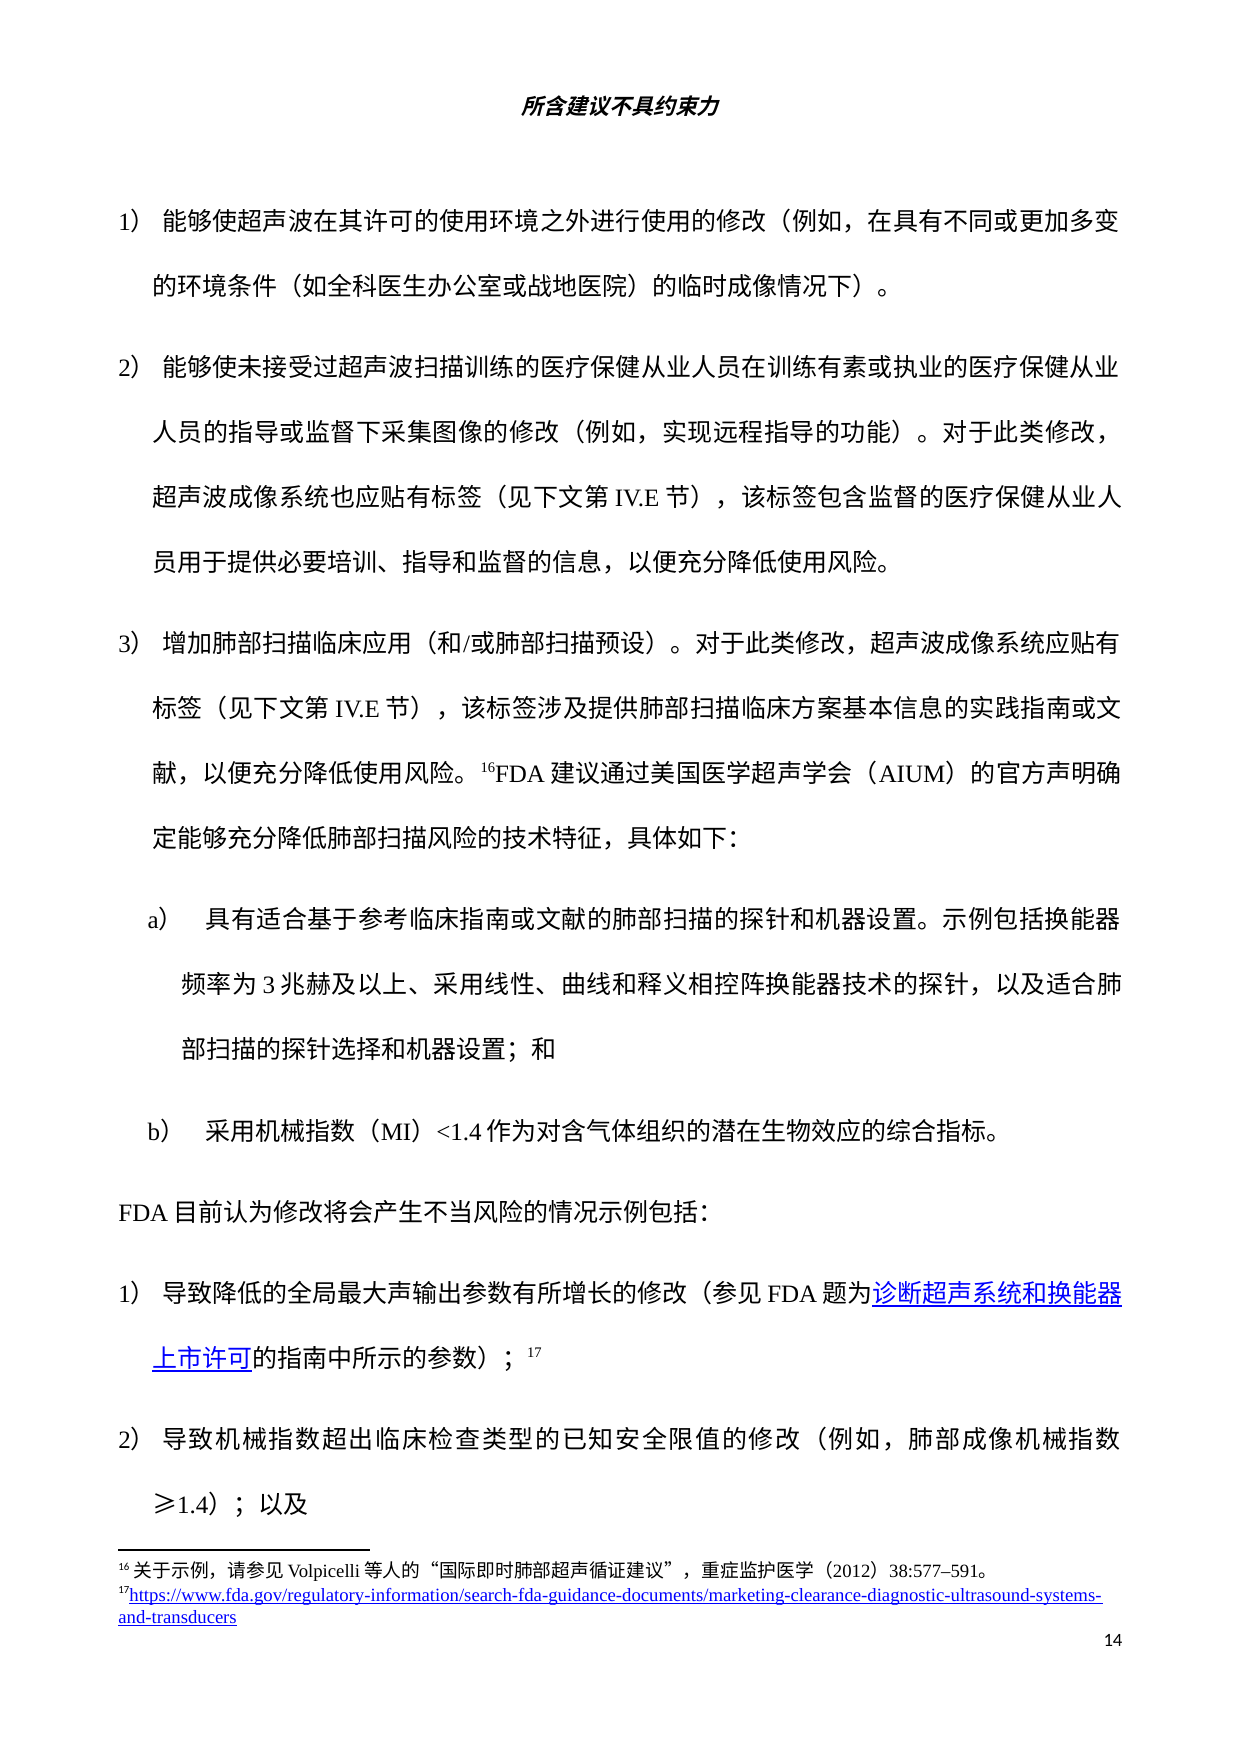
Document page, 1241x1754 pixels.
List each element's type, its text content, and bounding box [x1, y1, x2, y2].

text b） 采用机械指数（MI）<1.4作为对含气体组织的潜在生物效应的综合指标。 [147, 1097, 1122, 1162]
text 2） 能够使未接受过超声波扫描训练的医疗保健从业人员在训练有素或执业的医疗保健从业人员的指导或监督下采集图像的修改（例如，实现远程指导的功能）。对于此类修改，超声波成像系统也应贴有标签（见下文第IV.E节），该标签包含监督的医疗保健从业人员用于提供必要培训、指导和监督的信息，以便充分降低使用风险。 [118, 333, 1122, 593]
text 1） 导致降低的全局最大声输出参数有所增长的修改（参见FDA题为诊断超声系统和换能器上市许可的指南中所示的参数）； [118, 1259, 1122, 1389]
text 3） 增加肺部扫描临床应用（和/或肺部扫描预设）。对于此类修改，超声波成像系统应贴有标签（见下文第IV.E节），该标签涉及提供肺部扫描临床方案基本信息的实践指南或文献，以便充分降低使用风险。FDA建议通过美国医学超声学会（AIUM）的官方声明确定能够充分降低肺部扫描风险的技术特征，具体如下： [118, 609, 1122, 869]
text a） 具有适合基于参考临床指南或文献的肺部扫描的探针和机器设置。示例包括换能器频率为3兆赫及以上、采用线性、曲线和释义相控阵换能器技术的探针，以及适合肺部扫描的探针选择和机器设置；和 [147, 886, 1122, 1081]
text 2） 导致机械指数超出临床检查类型的已知安全限值的修改（例如，肺部成像机械指数≥1.4）；以及 [118, 1406, 1122, 1536]
text FDA目前认为修改将会产生不当风险的情况示例包括： [118, 1178, 1122, 1243]
text 1） 能够使超声波在其许可的使用环境之外进行使用的修改（例如，在具有不同或更加多变的环境条件（如全科医生办公室或战地医院）的临时成像情况下）。 [118, 187, 1122, 317]
